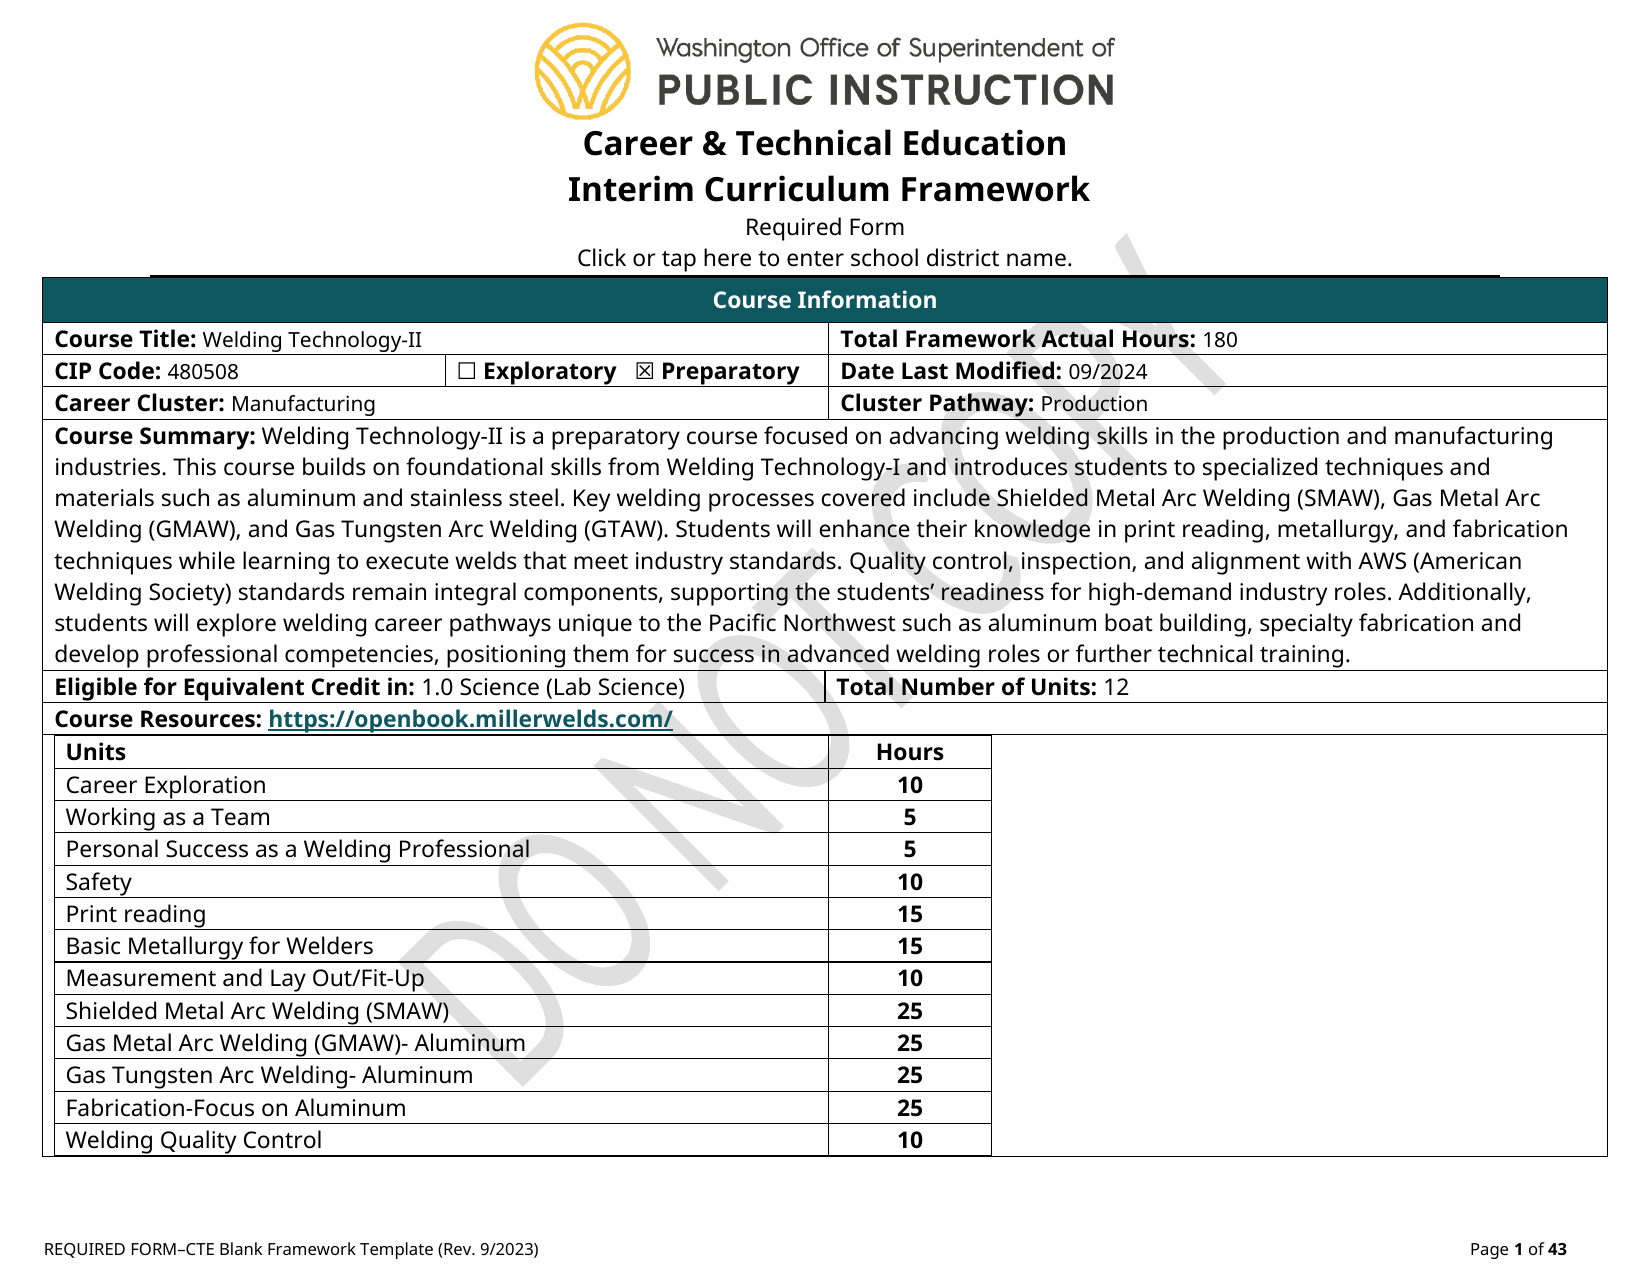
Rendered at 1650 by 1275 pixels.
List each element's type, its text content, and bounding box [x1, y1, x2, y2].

table_cell Cluster Pathway: Production [829, 387, 1607, 419]
table_cell [829, 1059, 991, 1091]
picture [534, 22, 1116, 120]
table_cell [829, 930, 991, 961]
table_cell [55, 963, 828, 994]
table_cell [55, 1027, 828, 1058]
table_cell [829, 736, 991, 768]
table_cell Course Title: Welding Technology-II [43, 323, 828, 354]
table_cell Exploratory Preparatory [446, 355, 828, 386]
table_cell Date Last Modified: 09/2024 [829, 355, 1607, 386]
title Career & Technical Education [150, 120, 1500, 165]
table_cell Course Summary: Welding Technology-II is a preparatory course focused on advancing welding skills in the production and manufacturing industries. This course builds on foundational skills from Welding Technology-I and introduces students to specialized techniques and materials such as aluminum and stainless steel. Key welding processes covered include Shielded Metal Arc Welding (SMAW), Gas Metal Arc Welding (GMAW), and Gas Tungsten Arc Welding (GTAW). Students will enhance their knowledge in print reading, metallurgy, and fabrication techniques while learning to execute welds that meet industry standards. Quality control, inspection, and alignment with AWS (American Welding Society) standards remain integral components, supporting the students’ readiness for high-demand industry roles. Additionally, students will explore welding career pathways unique to the Pacific Northwest such as aluminum boat building, specialty fabrication and develop professional competencies, positioning them for success in advanced welding roles or further technical training. [43, 420, 1607, 670]
text Required Form [150, 211, 1500, 242]
table_cell Total Framework Actual Hours: 180 [829, 323, 1607, 354]
table_cell [992, 735, 1607, 1156]
table_cell [829, 833, 991, 865]
table_cell [55, 1059, 828, 1091]
table_cell Career Cluster: Manufacturing [43, 387, 828, 419]
table_cell [829, 1092, 991, 1123]
table_cell [55, 866, 828, 897]
table_cell [829, 769, 991, 800]
table_cell [829, 898, 991, 929]
table_cell [55, 769, 828, 800]
table_cell [829, 1124, 991, 1155]
table_cell [55, 801, 828, 832]
table_cell [55, 995, 828, 1026]
table_cell Total Number of Units: 12 [826, 671, 1607, 702]
table_cell Course Resources: https://openbook.millerwelds.com/ [43, 703, 1607, 734]
table_header Course Information [43, 278, 1607, 322]
table_cell [829, 1027, 991, 1058]
table_cell [43, 735, 54, 1156]
table_cell [829, 801, 991, 832]
table_cell [55, 1092, 828, 1123]
table_cell [55, 898, 828, 929]
table_cell [55, 736, 828, 768]
table_cell [55, 833, 828, 865]
table_cell [829, 963, 991, 994]
table_cell [829, 995, 991, 1026]
table_cell [829, 866, 991, 897]
title Interim Curriculum Framework [150, 165, 1500, 211]
table_cell [55, 1124, 828, 1155]
table_cell Eligible for Equivalent Credit in: 1.0 Science (Lab Science) [43, 671, 824, 702]
table_cell CIP Code: 480508 [43, 355, 445, 386]
table_cell [55, 930, 828, 961]
